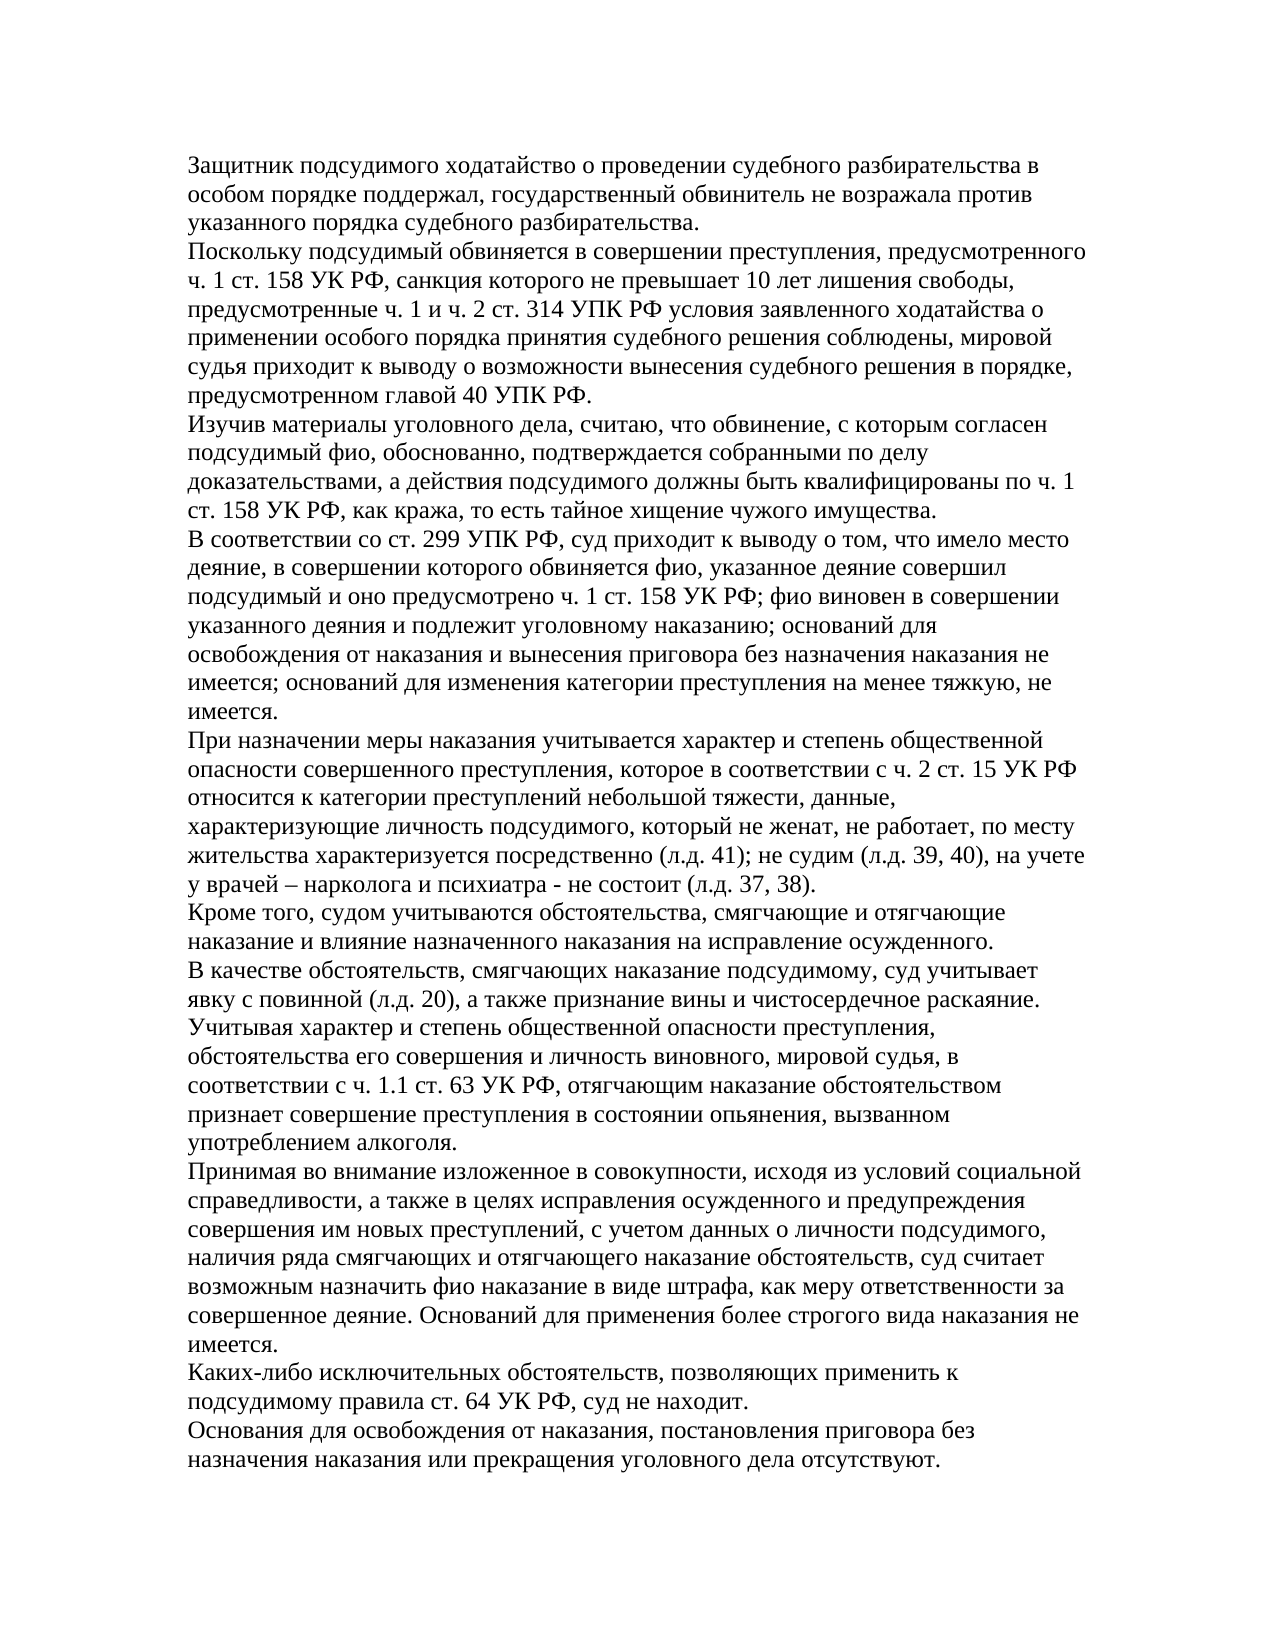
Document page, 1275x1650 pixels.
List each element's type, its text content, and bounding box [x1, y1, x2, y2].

text Основания для освобождения от наказания, постановления приговора без назначения наказания или прекращения уголовного дела отсутствуют. [187, 1415, 1087, 1472]
text Учитывая характер и степень общественной опасности преступления, обстоятельства его совершения и личность виновного, мировой судья, в соответствии с ч. 1.1 ст. 63 УК РФ, отягчающим наказание обстоятельством признает совершение преступления в состоянии опьянения, вызванном употреблением алкоголя. [187, 1012, 1087, 1156]
text Поскольку подсудимый обвиняется в совершении преступления, предусмотренного ч. 1 ст. 158 УК РФ, санкция которого не превышает 10 лет лишения свободы, предусмотренные ч. 1 и ч. 2 ст. 314 УПК РФ условия заявленного ходатайства о применении особого порядка принятия судебного решения соблюдены, мировой судья приходит к выводу о возможности вынесения судебного решения в порядке, предусмотренном главой 40 УПК РФ. [187, 236, 1087, 409]
text В соответствии со ст. 299 УПК РФ, суд приходит к выводу о том, что имело место деяние, в совершении которого обвиняется фио, указанное деяние совершил подсудимый и оно предусмотрено ч. 1 ст. 158 УК РФ; фио виновен в совершении указанного деяния и подлежит уголовному наказанию; оснований для освобождения от наказания и вынесения приговора без назначения наказания не имеется; оснований для изменения категории преступления на менее тяжкую, не имеется. [187, 524, 1087, 725]
text Каких-либо исключительных обстоятельств, позволяющих применить к подсудимому правила ст. 64 УК РФ, суд не находит. [187, 1357, 1087, 1415]
text Принимая во внимание изложенное в совокупности, исходя из условий социальной справедливости, а также в целях исправления осужденного и предупреждения совершения им новых преступлений, с учетом данных о личности подсудимого, наличия ряда смягчающих и отягчающего наказание обстоятельств, суд считает возможным назначить фио наказание в виде штрафа, как меру ответственности за совершенное деяние. Оснований для применения более строгого вида наказания не имеется. [187, 1156, 1087, 1357]
text В качестве обстоятельств, смягчающих наказание подсудимому, суд учитывает явку с повинной (л.д. 20), а также признание вины и чистосердечное раскаяние. [187, 955, 1087, 1012]
text Изучив материалы уголовного дела, считаю, что обвинение, с которым согласен подсудимый фио, обоснованно, подтверждается собранными по делу доказательствами, а действия подсудимого должны быть квалифицированы по ч. 1 ст. 158 УК РФ, как кража, то есть тайное хищение чужого имущества. [187, 409, 1087, 524]
text При назначении меры наказания учитывается характер и степень общественной опасности совершенного преступления, которое в соответствии с ч. 2 ст. 15 УК РФ относится к категории преступлений небольшой тяжести, данные, характеризующие личность подсудимого, который не женат, не работает, по месту жительства характеризуется посредственно (л.д. 41); не судим (л.д. 39, 40), на учете у врачей – нарколога и психиатра - не состоит (л.д. 37, 38). [187, 725, 1087, 897]
text Кроме того, судом учитываются обстоятельства, смягчающие и отягчающие наказание и влияние назначенного наказания на исправление осужденного. [187, 897, 1087, 955]
text Защитник подсудимого ходатайство о проведении судебного разбирательства в особом порядке поддержал, государственный обвинитель не возражала против указанного порядка судебного разбирательства. [187, 150, 1087, 236]
